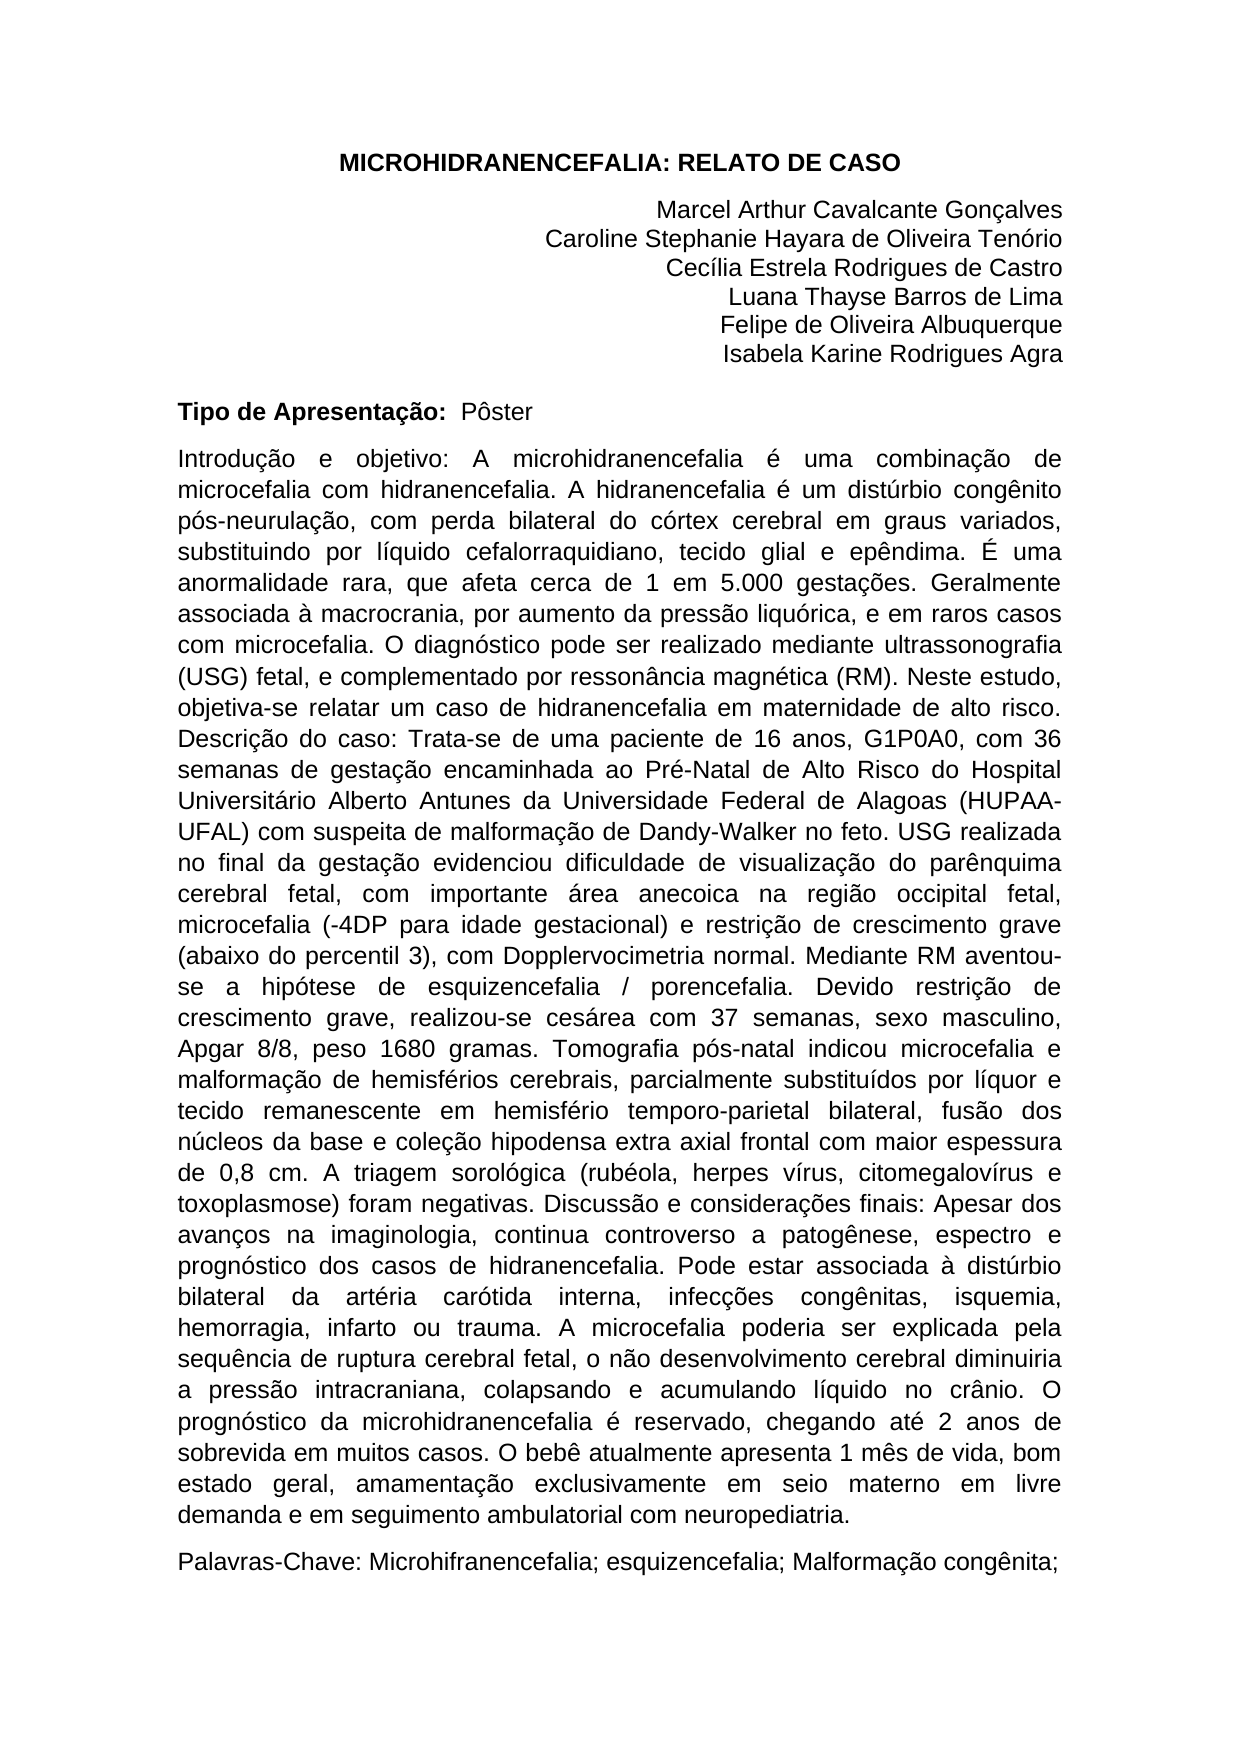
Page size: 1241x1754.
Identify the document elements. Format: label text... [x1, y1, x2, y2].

text Caroline Stephanie Hayara de Oliveira Tenório [177, 224, 1063, 253]
text Introdução e objetivo: A microhidranencefalia é uma combinação de microcefalia com hidranencefalia. A hidranencefalia é um distúrbio congênito pós-neurulação, com perda bilateral do córtex cerebral em graus variados, substituindo por líquido cefalorraquidiano, tecido glial e epêndima. É uma anormalidade rara, que afeta cerca de 1 em 5.000 gestações. Geralmente associada à macrocrania, por aumento da pressão liquórica, e em raros casos com microcefalia. O diagnóstico pode ser realizado mediante ultrassonografia (USG) fetal, e complementado por ressonância magnética (RM). Neste estudo, objetiva-se relatar um caso de hidranencefalia em maternidade de alto risco. Descrição do caso: Trata-se de uma paciente de 16 anos, G1P0A0, com 36 semanas de gestação encaminhada ao Pré-Natal de Alto Risco do Hospital Universitário Alberto Antunes da Universidade Federal de Alagoas (HUPAA-UFAL) com suspeita de malformação de Dandy-Walker no feto. USG realizada no final da gestação evidenciou dificuldade de visualização do parênquima cerebral fetal, com importante área anecoica na região occipital fetal, microcefalia (-4DP para idade gestacional) e restrição de crescimento grave (abaixo do percentil 3), com Dopplervocimetria normal. Mediante RM aventou-se a hipótese de esquizencefalia / porencefalia. Devido restrição de crescimento grave, realizou-se cesárea com 37 semanas, sexo masculino, Apgar 8/8, peso 1680 gramas. Tomografia pós-natal indicou microcefalia e malformação de hemisférios cerebrais, parcialmente substituídos por líquor e tecido remanescente em hemisfério temporo-parietal bilateral, fusão dos núcleos da base e coleção hipodensa extra axial frontal com maior espessura de 0,8 cm. A triagem sorológica (rubéola, herpes vírus, citomegalovírus e toxoplasmose) foram negativas. Discussão e considerações finais: Apesar dos avanços na imaginologia, continua controverso a patogênese, espectro e prognóstico dos casos de hidranencefalia. Pode estar associada à distúrbio bilateral da artéria carótida interna, infecções congênitas, isquemia, hemorragia, infarto ou trauma. A microcefalia poderia ser explicada pela sequência de ruptura cerebral fetal, o não desenvolvimento cerebral diminuiria a pressão intracraniana, colapsando e acumulando líquido no crânio. O prognóstico da microhidranencefalia é reservado, chegando até 2 anos de sobrevida em muitos casos. O bebê atualmente apresenta 1 mês de vida, bom estado geral, amamentação exclusivamente em seio materno em livre demanda e em seguimento ambulatorial com neuropediatria. [177, 444, 1063, 1528]
text MICROHIDRANENCEFALIA: RELATO DE CASO [177, 148, 1063, 176]
text Palavras-Chave: Microhifranencefalia; esquizencefalia; Malformação congênita; [177, 1547, 1063, 1576]
text Isabela Karine Rodrigues Agra [177, 339, 1063, 368]
text Luana Thayse Barros de Lima [177, 282, 1063, 310]
text Cecília Estrela Rodrigues de Castro [177, 253, 1063, 282]
text Marcel Arthur Cavalcante Gonçalves [177, 195, 1063, 224]
text Tipo de Apresentação: Pôster [177, 397, 1063, 425]
text Felipe de Oliveira Albuquerque [177, 310, 1063, 339]
